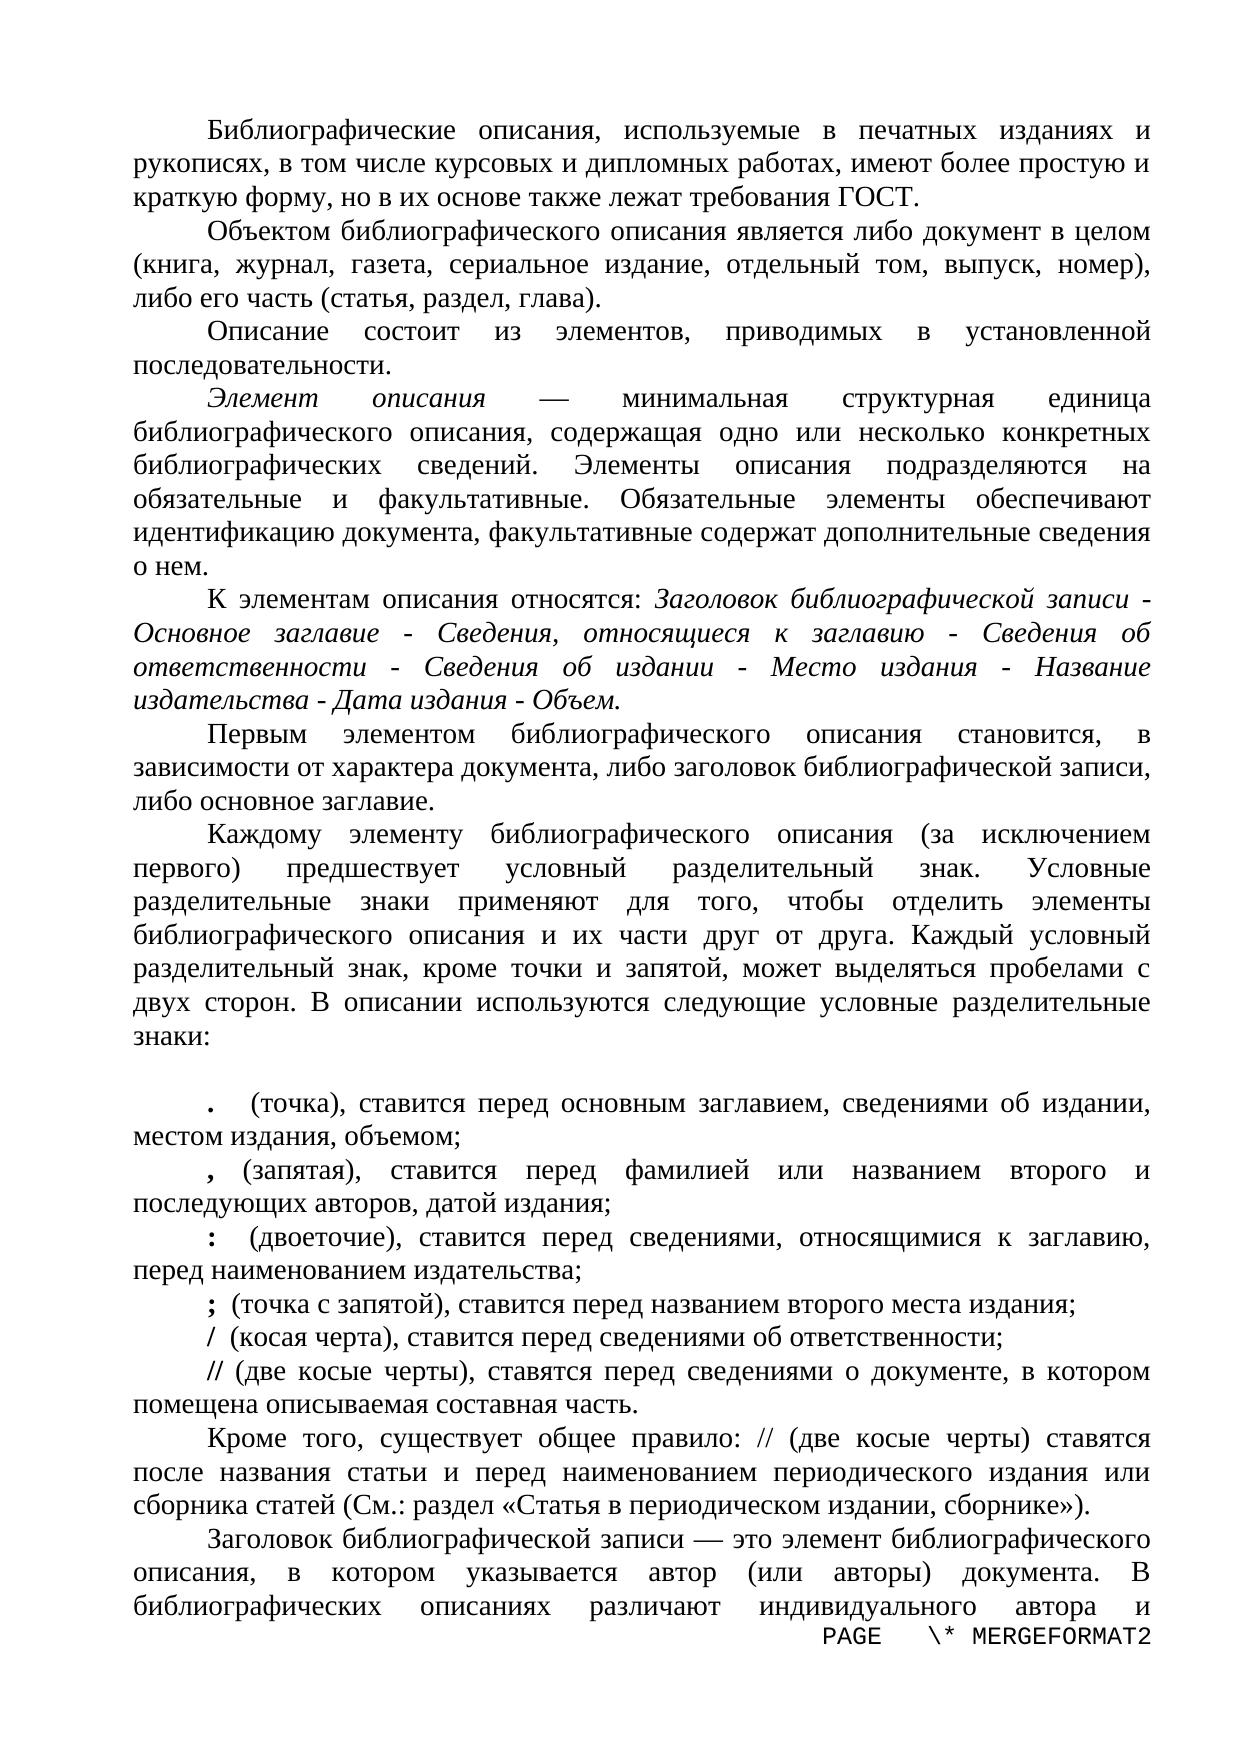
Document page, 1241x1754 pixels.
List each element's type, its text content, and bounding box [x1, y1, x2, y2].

list : (двоеточие), ставится перед сведениями, относящимися к заглавию, перед наименованием издательства; [133, 1219, 1152, 1286]
list Объектом библиографического описания является либо документ в целом (книга, журнал, газета, сериальное издание, отдельный том, выпуск, номер), либо его часть (статья, раздел, глава). [133, 213, 1152, 313]
list Кроме того, существует общее правило: // (две косые черты) ставятся после названия статьи и перед наименованием периодического издания или сборника статей (См.: раздел «Статья в периодическом издании, сборнике»). [133, 1420, 1152, 1521]
list . (точка), ставится перед основным заглавием, сведениями об издании, местом издания, объемом; [133, 1085, 1152, 1152]
list ; (точка с запятой), ставится перед названием второго места издания; [133, 1286, 1152, 1319]
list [133, 1521, 1152, 1621]
list Библиографические описания, используемые в печатных изданиях и рукописях, в том числе курсовых и дипломных работах, имеют более простую и краткую форму, но в их основе также лежат требования ГОСТ. [133, 112, 1152, 213]
list Первым элементом библиографического описания становится, в зависимости от характера документа, либо заголовок библиографической записи, либо основное заглавие. [133, 716, 1152, 816]
list / (косая черта), ставится перед сведениями об ответственности; [133, 1319, 1152, 1353]
list , (запятая), ставится перед фамилией или названием второго и последующих авторов, датой издания; [133, 1152, 1152, 1219]
list // (две косые черты), ставятся перед сведениями о документе, в котором помещена описываемая составная часть. [133, 1353, 1152, 1420]
list Описание состоит из элементов, приводимых в установленной последовательности. [133, 313, 1152, 380]
list Элемент описания — минимальная структурная единица библиографического описания, содержащая одно или несколько конкретных библиографических сведений. Элементы описания подразделяются на обязательные и факультативные. Обязательные элементы обеспечивают идентификацию документа, факультативные содержат дополнительные сведения о нем. [133, 380, 1152, 582]
list К элементам описания относятся: Заголовок библиографической записи - Основное заглавие - Сведения, относящиеся к заглавию - Сведения об ответственности - Сведения об издании - Место издания - Название издательства - Дата издания - Объем. [133, 582, 1152, 716]
list Каждому элементу библиографического описания (за исключением первого) предшествует условный разделительный знак. Условные разделительные знаки применяют для того, чтобы отделить элементы библиографического описания и их части друг от друга. Каждый условный разделительный знак, кроме точки и запятой, может выделяться пробелами с двух сторон. В описании используются следующие условные разделительные знаки: [133, 816, 1152, 1051]
